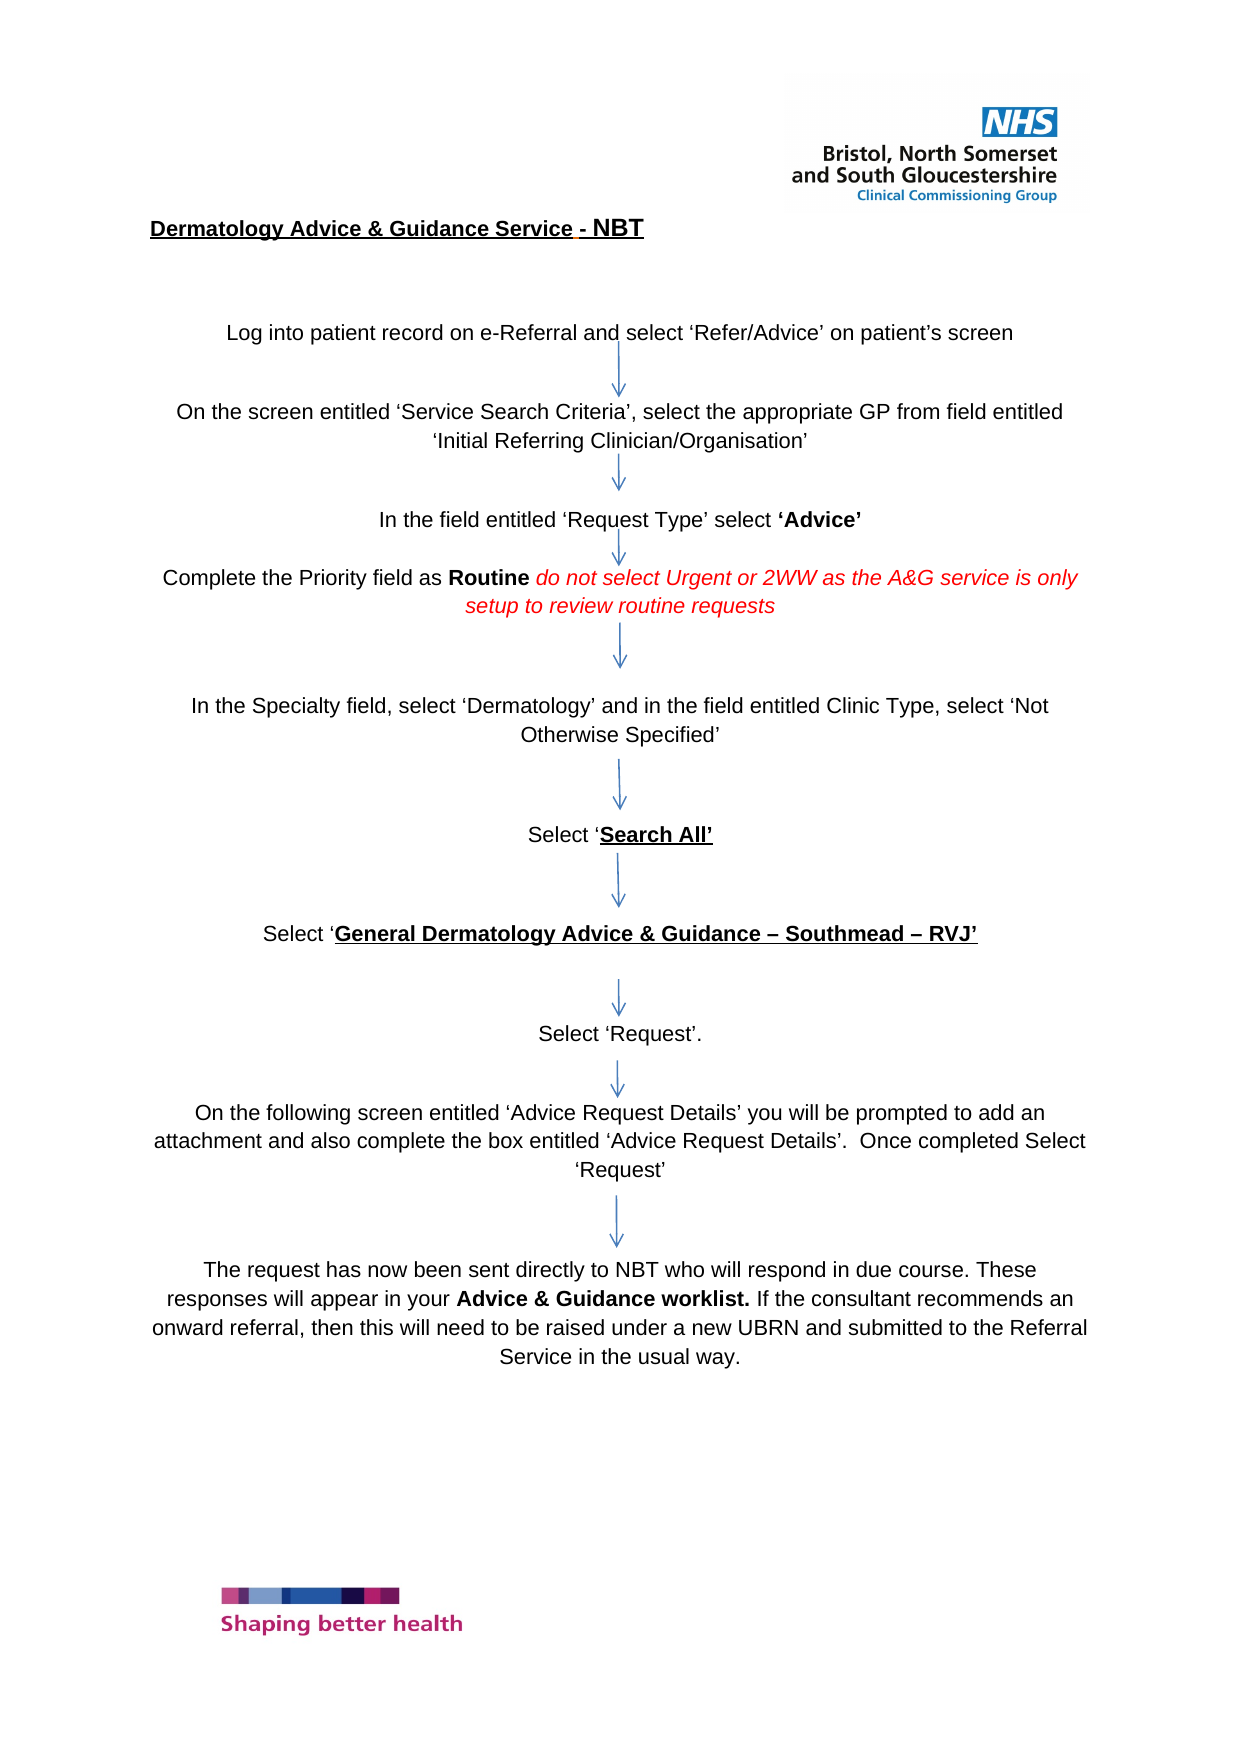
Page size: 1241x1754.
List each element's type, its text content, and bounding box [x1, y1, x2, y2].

text Select ‘Search All’ [150, 821, 1090, 847]
picture [150, 1580, 468, 1681]
text Select ‘General Dermatology Advice & Guidance – Southmead – RVJ’ [150, 921, 1090, 946]
text In the field entitled ‘Request Type’ select ‘Advice’ Complete the Priority field as Routine do not select Urgent or 2WW as the A&G service is only setup to review routine requests [150, 477, 1090, 618]
picture [784, 73, 1091, 213]
text Dermatology Advice & Guidance Service - NBT [150, 212, 1090, 241]
text In the Specialty field, select ‘Dermatology’ and in the field entitled Clinic Type, select ‘Not Otherwise Specified’ [150, 693, 1090, 747]
text Log into patient record on e-Referral and select ‘Refer/Advice’ on patient’s screen [150, 291, 1090, 345]
text Select ‘Request’. [150, 1021, 1090, 1046]
text On the screen entitled ‘Service Search Criteria’, select the appropriate GP from field entitled ‘Initial Referring Clinician/Organisation’ [150, 370, 1090, 453]
text On the following screen entitled ‘Advice Request Details’ you will be prompted to add an attachment and also complete the box entitled ‘Advice Request Details’. Once completed Select ‘Request’ [150, 1070, 1090, 1182]
text The request has now been sent directly to NBT who will respond in due course. These responses will appear in your Advice & Guidance worklist. If the consultant recommends an onward referral, then this will need to be raised under a new UBRN and submitted to the Referral Service in the usual way. [150, 1257, 1090, 1369]
